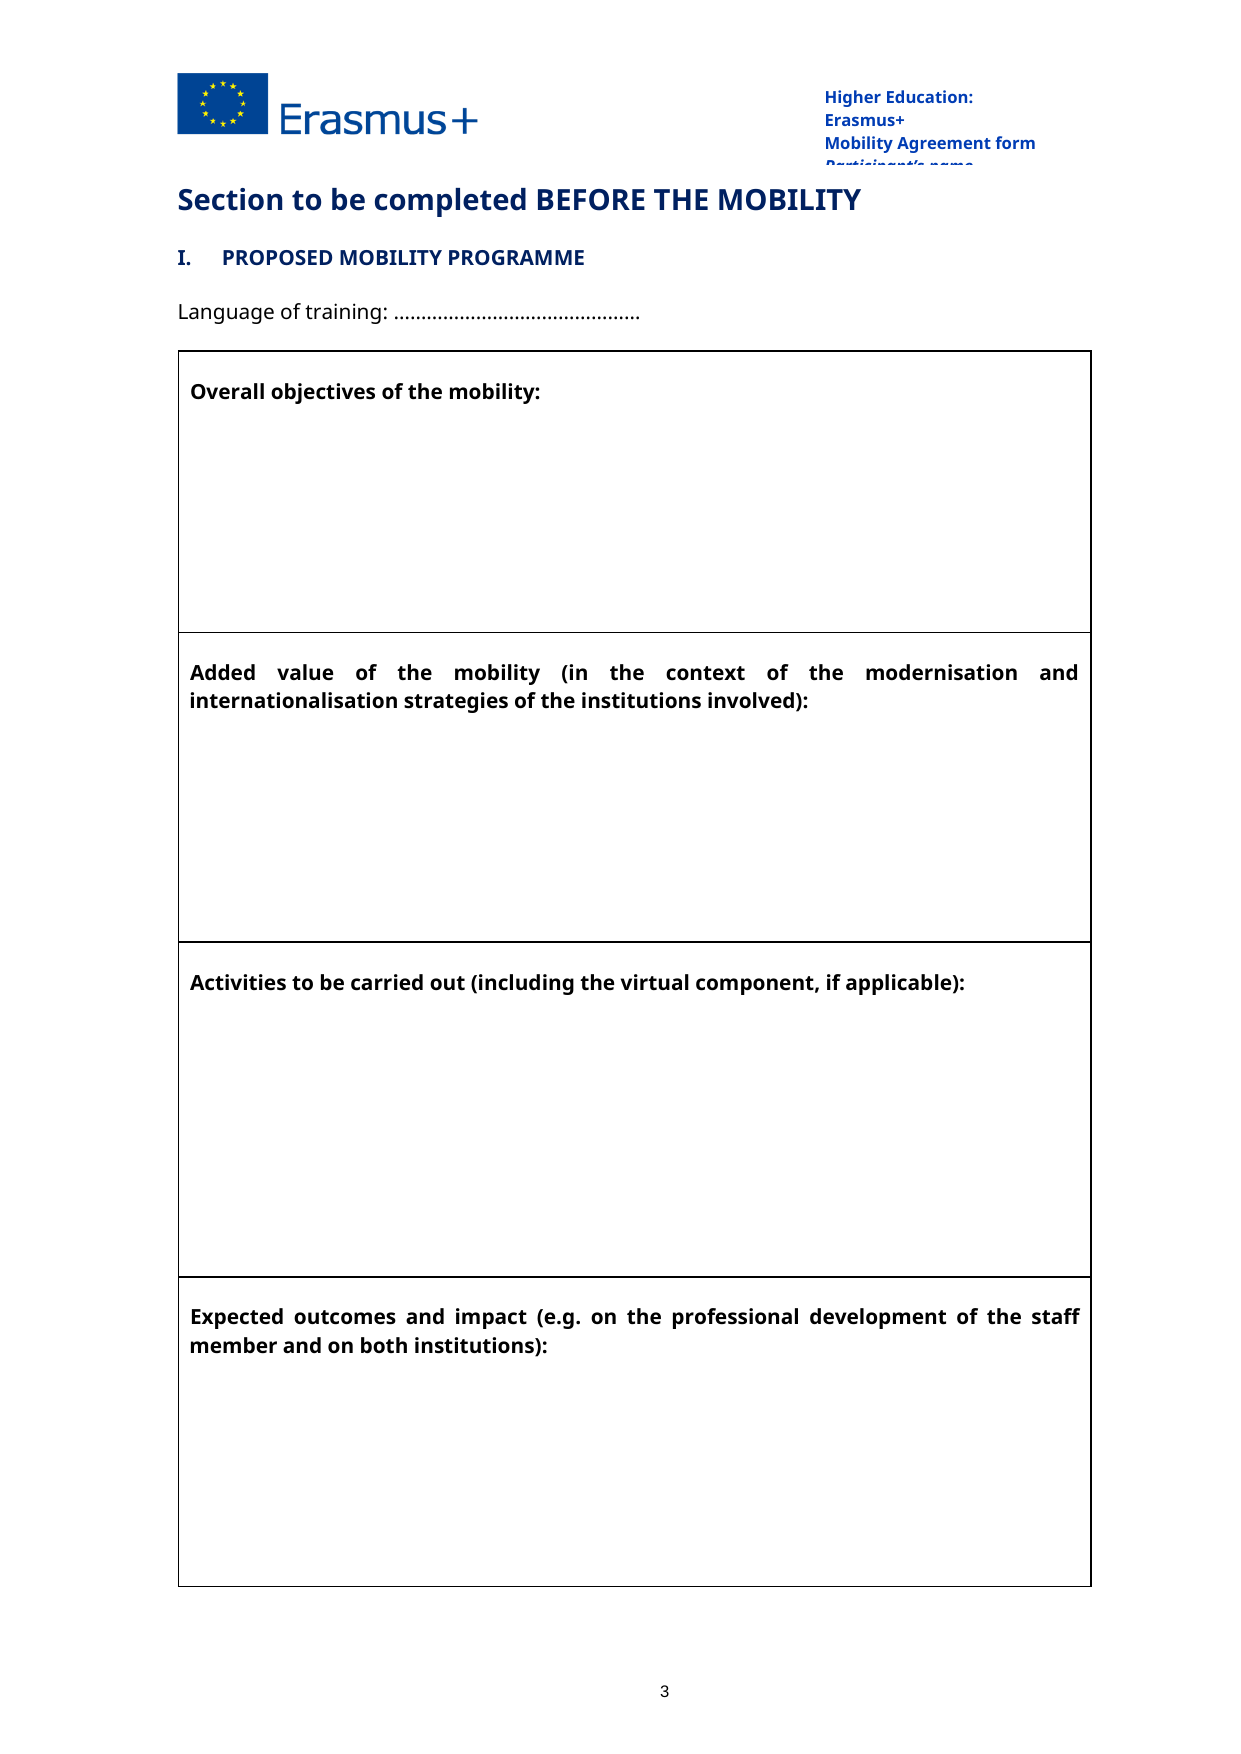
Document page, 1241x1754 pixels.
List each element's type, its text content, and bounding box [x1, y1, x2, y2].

picture [177, 73, 478, 135]
text Language of training: ……………………………………… [177, 297, 1092, 325]
table_cell Activities to be carried out (including the virtual component, if applicable): [179, 943, 1090, 1276]
subtitle Section to be completed BEFORE THE MOBILITY [177, 179, 1092, 218]
table_cell Expected outcomes and impact (e.g. on the professional development of the staff member and on both institutions): [179, 1278, 1090, 1586]
table_cell Added value of the mobility (in the context of the modernisation and internationalisation strategies of the institutions involved): [179, 633, 1090, 941]
table_header Overall objectives of the mobility: [179, 352, 1090, 632]
subtitle I. PROPOSED MOBILITY PROGRAMME [177, 243, 1092, 272]
